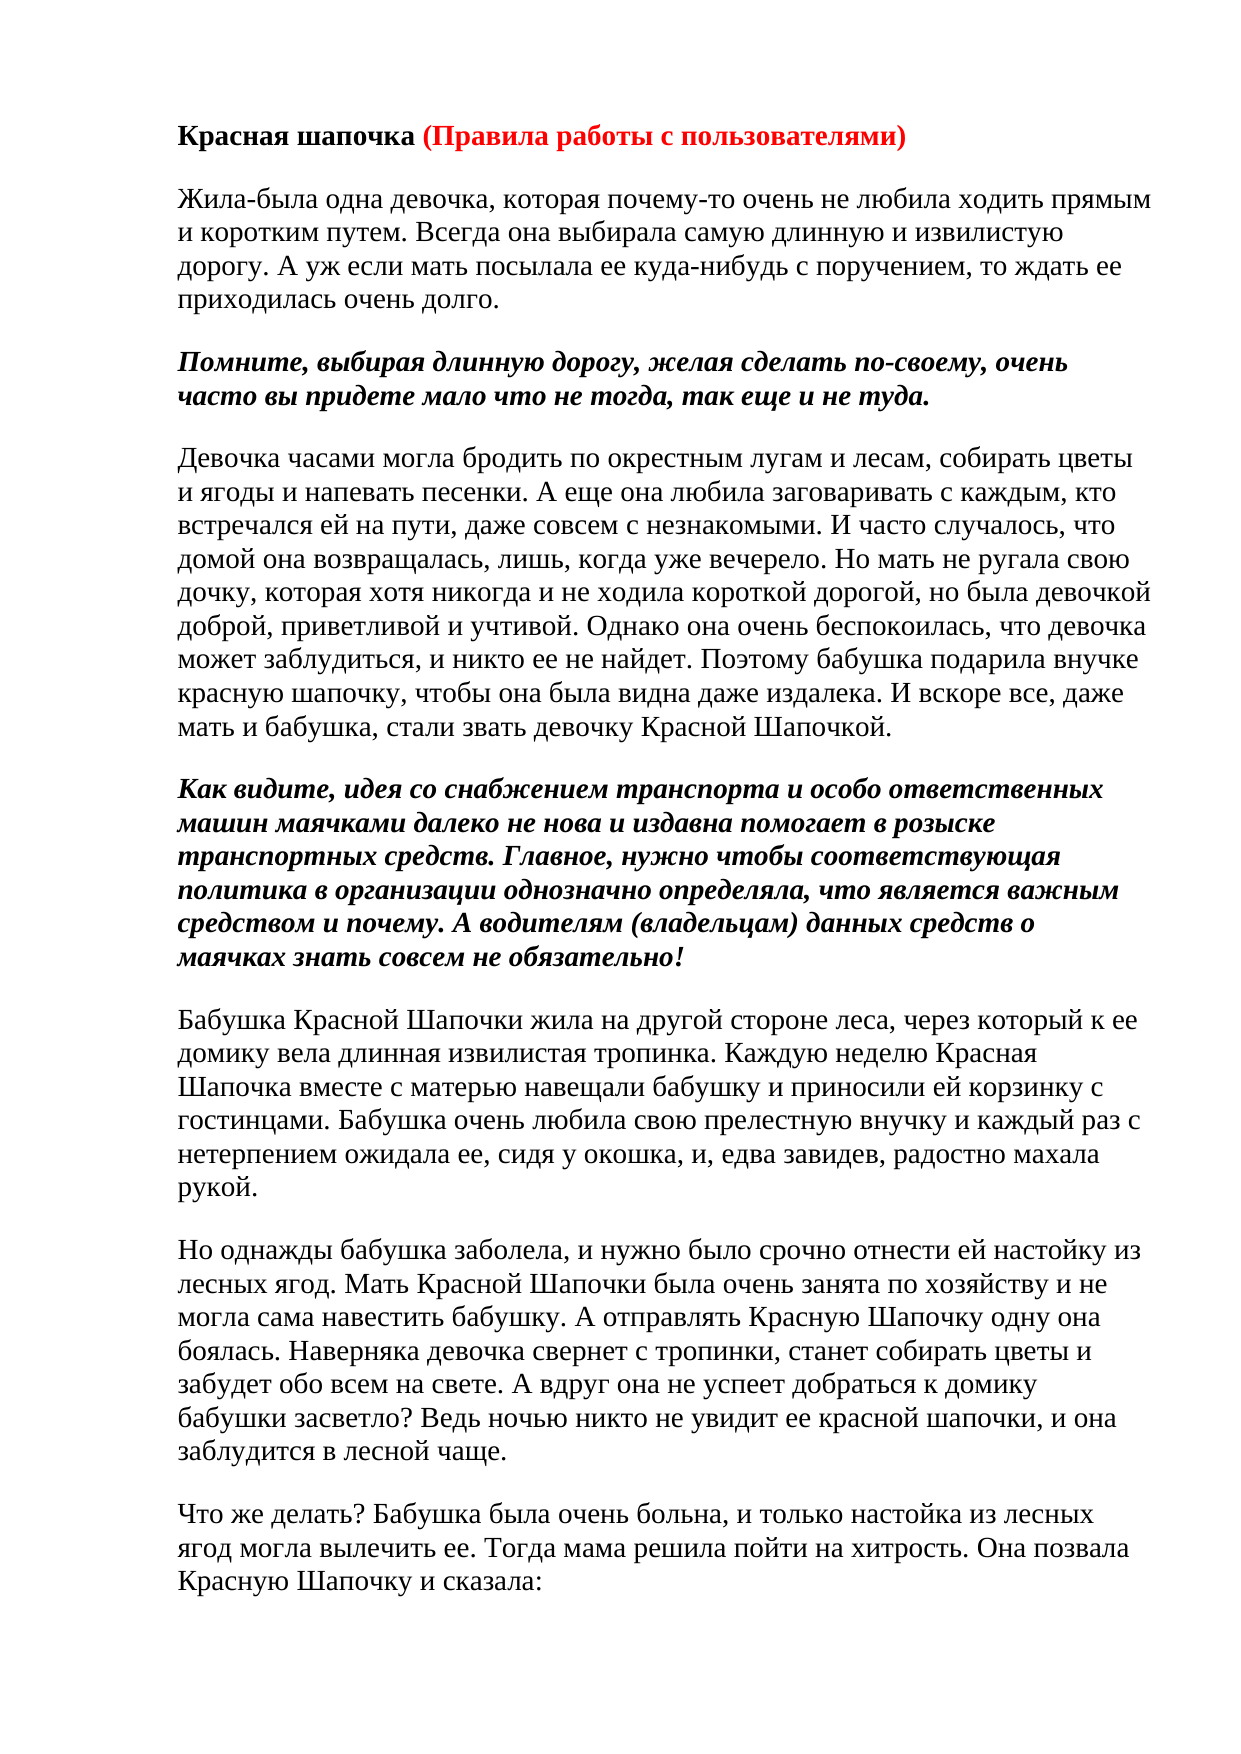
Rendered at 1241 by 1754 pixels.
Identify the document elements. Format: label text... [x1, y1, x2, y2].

text Что же делать? Бабушка была очень больна, и только настойка из лесных ягод могла вылечить ее. Тогда мама решила пойти на хитрость. Она позвала Красную Шапочку и сказала: [177, 1496, 1152, 1597]
text Помните, выбирая длинную дорогу, желая сделать по-своему, очень часто вы придете мало что не тогда, так еще и не туда. [177, 344, 1152, 411]
text Жила-была одна девочка, которая почему-то очень не любила ходить прямым и коротким путем. Всегда она выбирала самую длинную и извилистую дорогу. А уж если мать посылала ее куда-нибудь с поручением, то ждать ее приходилась очень долго. [177, 181, 1152, 315]
text Девочка часами могла бродить по окрестным лугам и лесам, собирать цветы и ягоды и напевать песенки. А еще она любила заговаривать с каждым, кто встречался ей на пути, даже совсем с незнакомыми. И часто случалось, что домой она возвращалась, лишь, когда уже вечерело. Но мать не ругала свою дочку, которая хотя никогда и не ходила короткой дорогой, но была девочкой доброй, приветливой и учтивой. Однако она очень беспокоилась, что девочка может заблудиться, и никто ее не найдет. Поэтому бабушка подарила внучке красную шапочку, чтобы она была видна даже издалека. И вскоре все, даже мать и бабушка, стали звать девочку Красной Шапочкой. [177, 440, 1152, 742]
text Как видите, идея со снабжением транспорта и особо ответственных машин маячками далеко не нова и издавна помогает в розыске транспортных средств. Главное, нужно чтобы соответствующая политика в организации однозначно определяла, что является важным средством и почему. А водителям (владельцам) данных средств о маячках знать совсем не обязательно! [177, 771, 1152, 973]
text Бабушка Красной Шапочки жила на другой стороне леса, через который к ее домику вела длинная извилистая тропинка. Каждую неделю Красная Шапочка вместе с матерью навещали бабушку и приносили ей корзинку с гостинцами. Бабушка очень любила свою прелестную внучку и каждый раз с нетерпением ожидала ее, сидя у окошка, и, едва завидев, радостно махала рукой. [177, 1002, 1152, 1203]
text Но однажды бабушка заболела, и нужно было срочно отнести ей настойку из лесных ягод. Мать Красной Шапочки была очень занята по хозяйству и не могла сама навестить бабушку. А отправлять Красную Шапочку одну она боялась. Наверняка девочка свернет с тропинки, станет собирать цветы и забудет обо всем на свете. А вдруг она не успеет добраться к домику бабушки засветло? Ведь ночью никто не увидит ее красной шапочки, и она заблудится в лесной чаще. [177, 1232, 1152, 1467]
text Красная шапочка (Правила работы с пользователями) [177, 118, 1152, 152]
